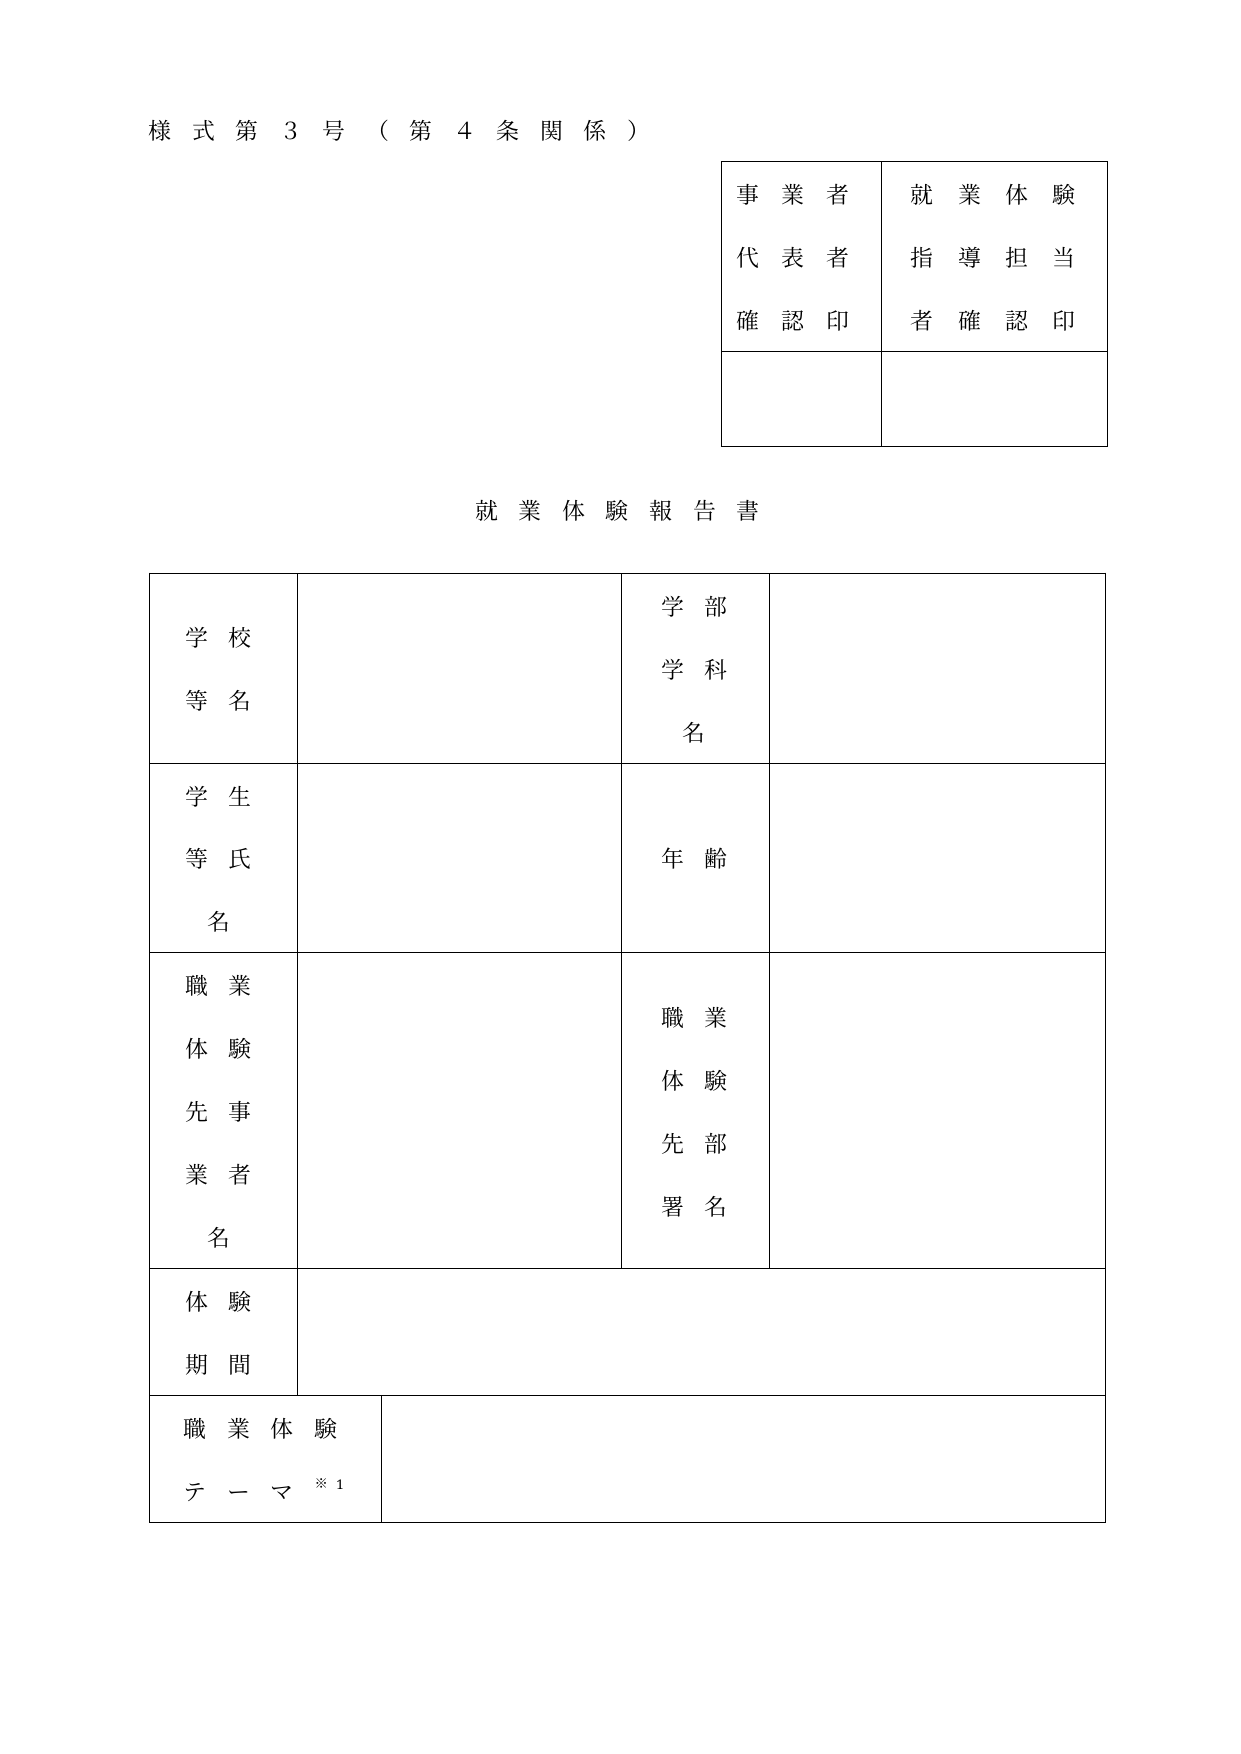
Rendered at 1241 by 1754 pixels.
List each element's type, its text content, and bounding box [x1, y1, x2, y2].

text 就業体験報告書 [148, 478, 1106, 541]
table_cell [722, 352, 881, 446]
table_cell 職業体験先部署名 [622, 953, 769, 1268]
table_cell 職業体験テーマ※1 [150, 1396, 381, 1522]
table_cell [298, 1269, 1105, 1395]
table_cell [298, 764, 621, 952]
table_cell [382, 1396, 1105, 1522]
table_header 学部学科名 [622, 574, 769, 762]
table_header [770, 574, 1105, 762]
table_header [298, 574, 621, 762]
table_cell 年齢 [622, 764, 769, 952]
table_cell 学生等氏名 [150, 764, 297, 952]
table_header 学校等名 [150, 574, 297, 762]
table_cell 職業体験先事業者名 [150, 953, 297, 1268]
table_cell [882, 352, 1107, 446]
table_cell [770, 953, 1105, 1268]
table_cell [770, 764, 1105, 952]
table_header 就業体験指導担当者確認印 [882, 162, 1107, 351]
table_cell [298, 953, 621, 1268]
text 様式第３号（第４条関係） [148, 98, 1106, 161]
table_header 事業者代表者確認印 [722, 162, 881, 351]
table_cell 体験期間 [150, 1269, 297, 1395]
